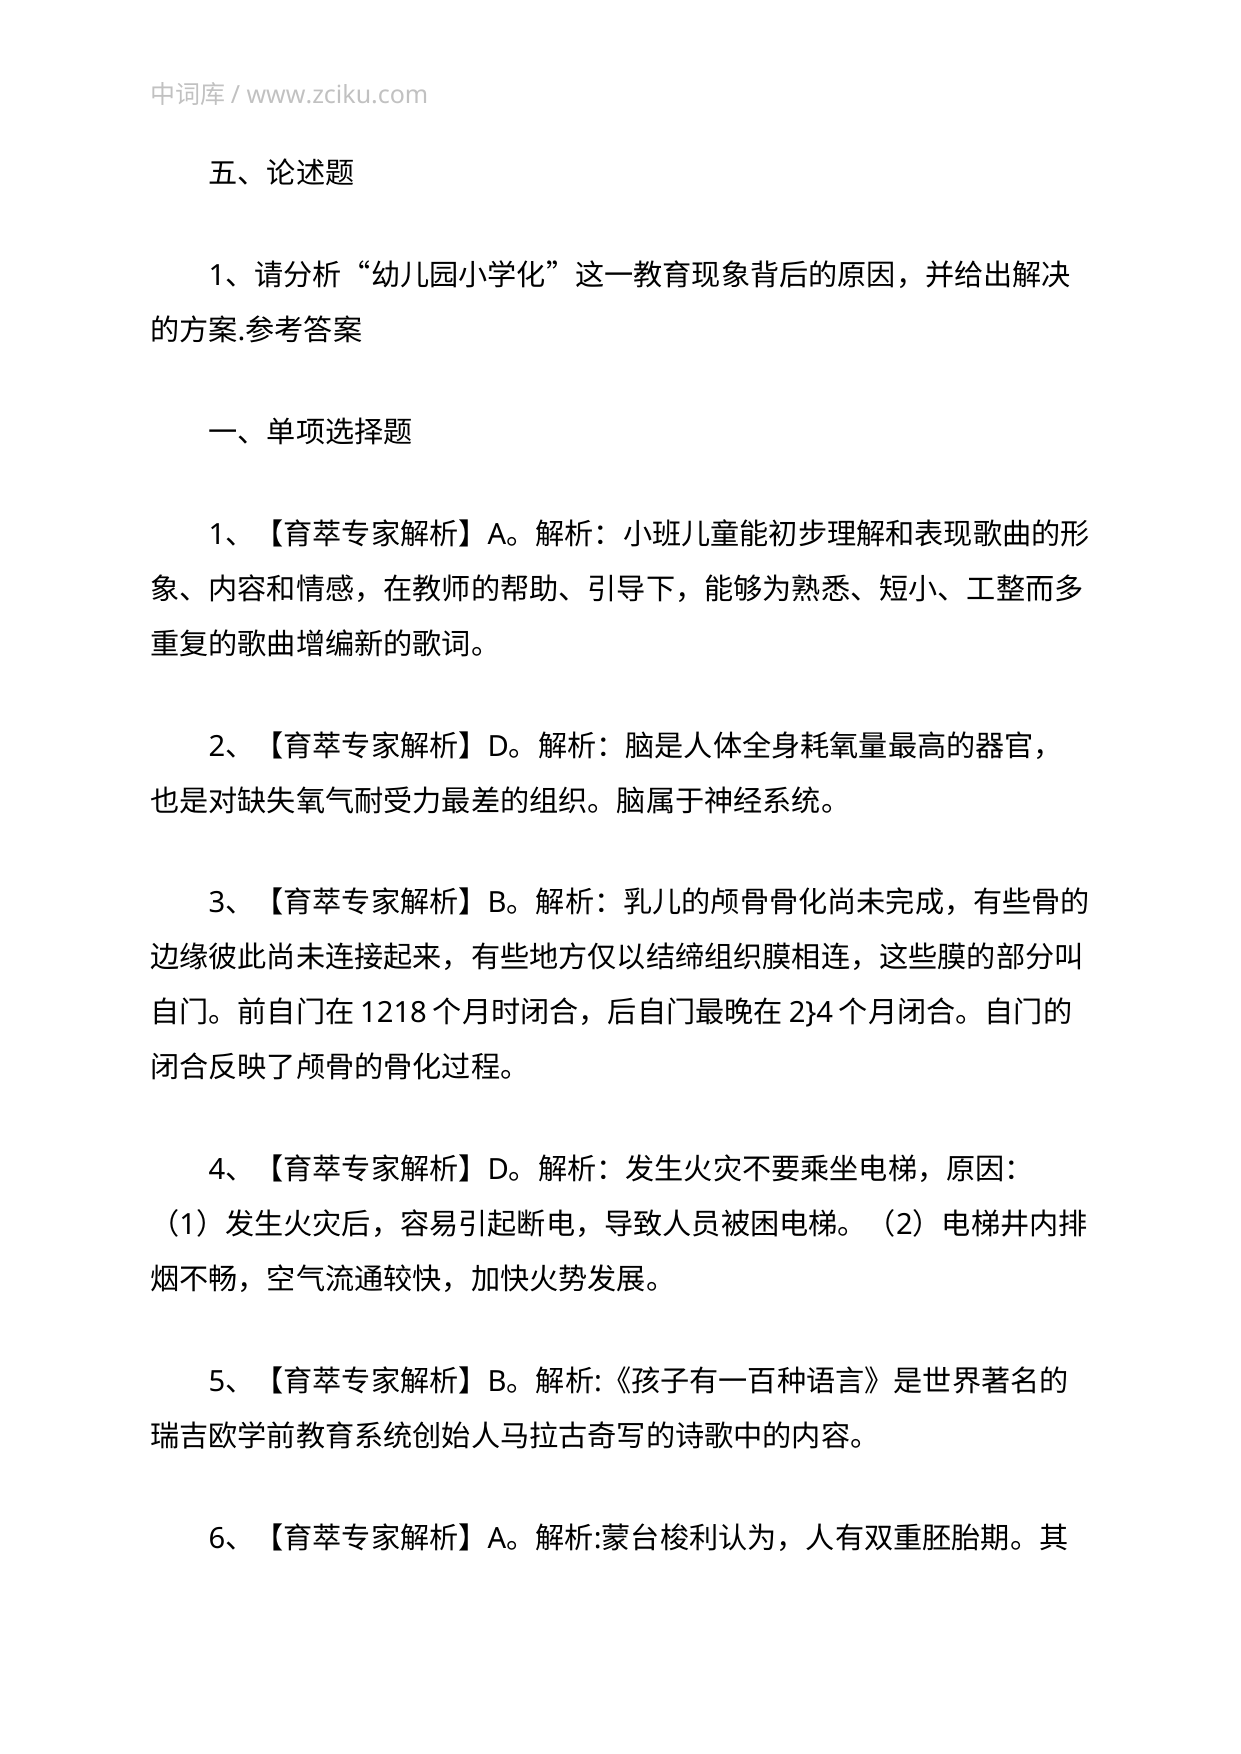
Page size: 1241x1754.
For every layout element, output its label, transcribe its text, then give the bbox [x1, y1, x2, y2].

text 1、【育萃专家解析】A。解析：小班儿童能初步理解和表现歌曲的形象、内容和情感，在教师的帮助、引导下，能够为熟悉、短小、工整而多重复的歌曲增编新的歌词。 [150, 511, 1090, 663]
text 5、【育萃专家解析】B。解析:《孩子有一百种语言》是世界著名的瑞吉欧学前教育系统创始人马拉古奇写的诗歌中的内容。 [150, 1357, 1090, 1455]
text 1、请分析“幼儿园小学化”这一教育现象背后的原因，并给出解决的方案.参考答案 [150, 252, 1090, 349]
text 一、单项选择题 [150, 409, 1090, 451]
text 4、【育萃专家解析】D。解析：发生火灾不要乘坐电梯，原因：（1）发生火灾后，容易引起断电，导致人员被困电梯。（2）电梯井内排烟不畅，空气流通较快，加快火势发展。 [150, 1146, 1090, 1298]
text 2、【育萃专家解析】D。解析：脑是人体全身耗氧量最高的器官，也是对缺失氧气耐受力最差的组织。脑属于神经系统。 [150, 722, 1090, 819]
text 五、论述题 [150, 150, 1090, 192]
text 3、【育萃专家解析】B。解析：乳儿的颅骨骨化尚未完成，有些骨的边缘彼此尚未连接起来，有些地方仅以结缔组织膜相连，这些膜的部分叫自门。前自门在1218个月时闭合，后自门最晚在2}4个月闭合。自门的闭合反映了颅骨的骨化过程。 [150, 879, 1090, 1086]
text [150, 1514, 1090, 1557]
